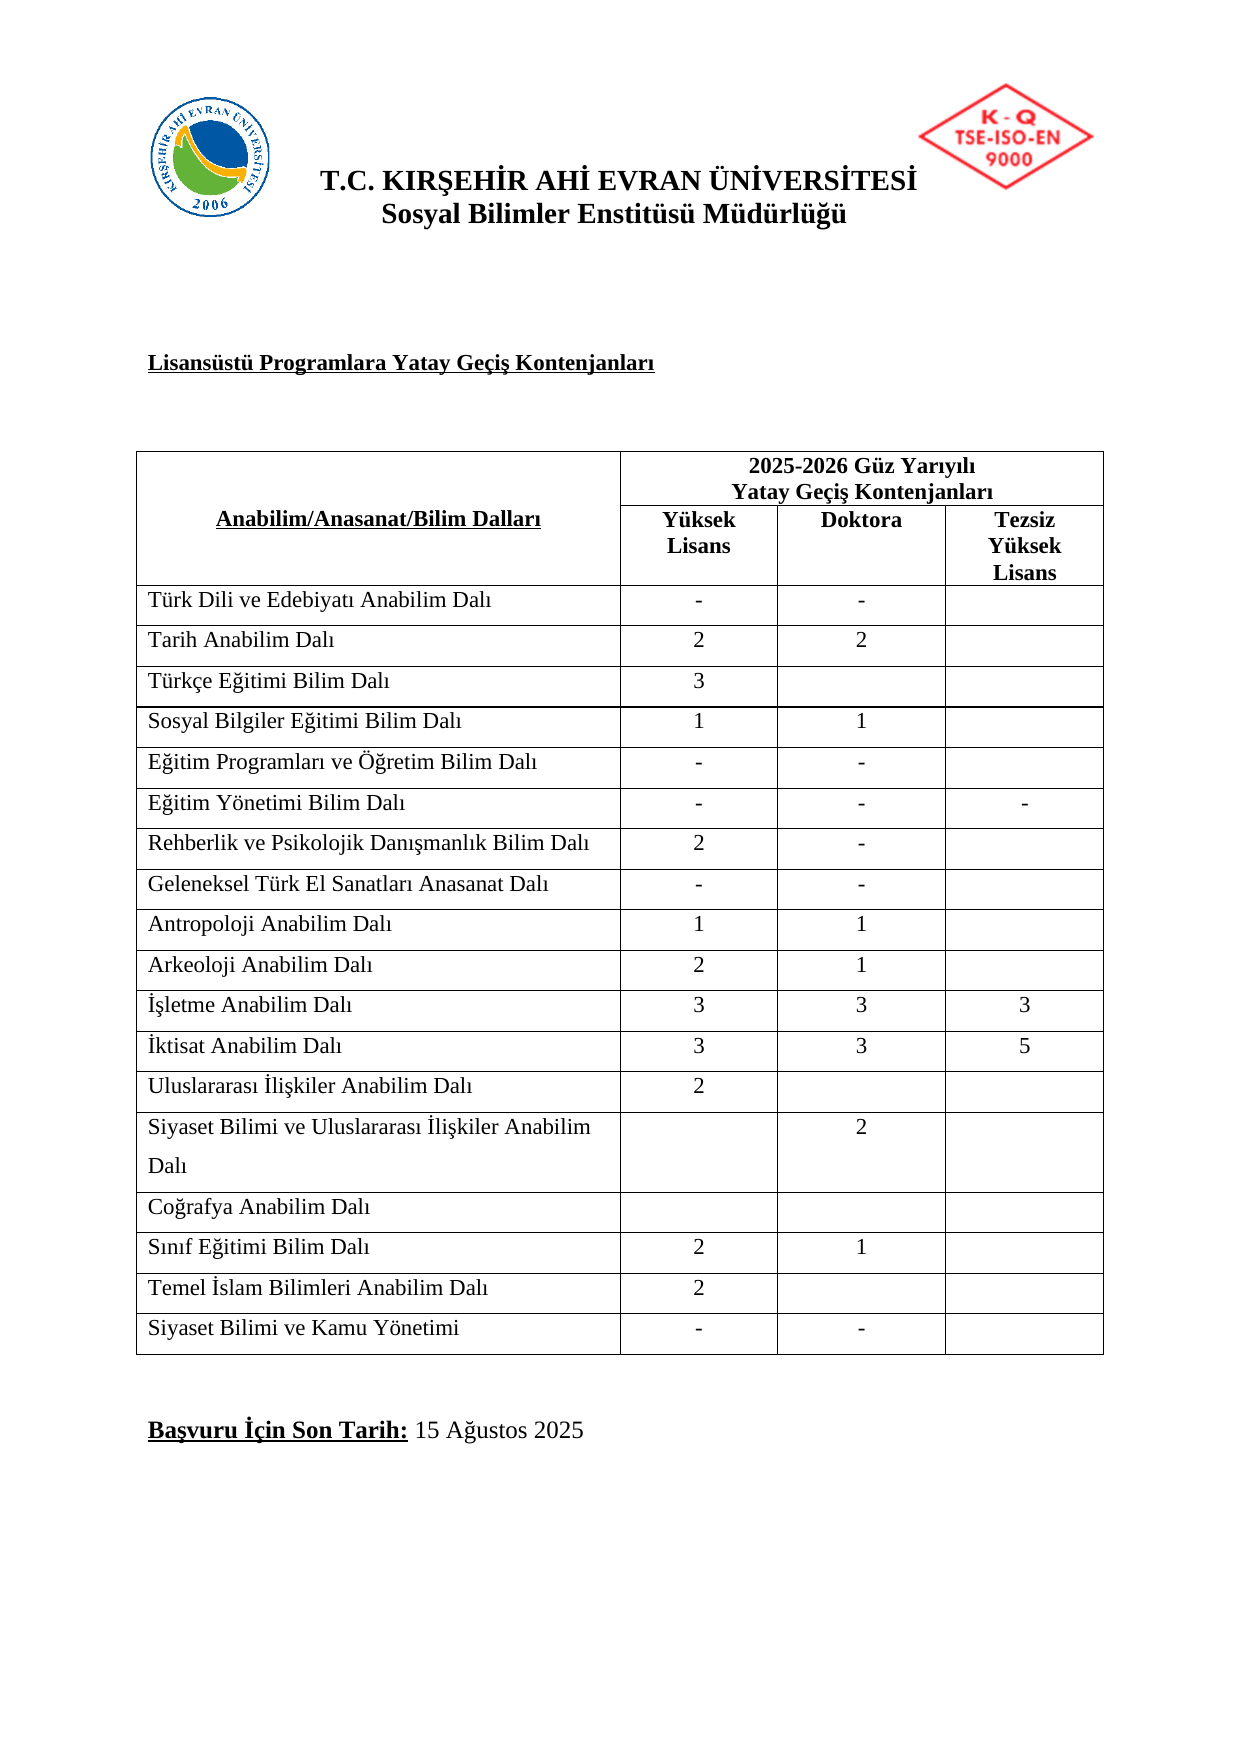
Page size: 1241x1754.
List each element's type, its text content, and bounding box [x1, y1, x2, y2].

table_cell Siyaset Bilimi ve Uluslararası İlişkiler Anabilim Dalı [137, 1113, 620, 1192]
table_cell 3 [946, 991, 1103, 1031]
table_cell Türkçe Eğitimi Bilim Dalı [137, 667, 620, 706]
table_cell 3 [778, 991, 945, 1031]
table_header 2025-2026 Güz Yarıyılı Yatay Geçiş Kontenjanları [621, 452, 1103, 505]
table_cell Eğitim Yönetimi Bilim Dalı [137, 789, 620, 828]
table_cell 1 [778, 1233, 945, 1273]
table_cell [621, 1113, 777, 1192]
table_cell Sınıf Eğitimi Bilim Dalı [137, 1233, 620, 1273]
table_cell Coğrafya Anabilim Dalı [137, 1193, 620, 1232]
table_cell [946, 586, 1103, 625]
table_cell 1 [778, 910, 945, 949]
table_cell Yüksek Lisans [621, 506, 777, 585]
table_cell [946, 626, 1103, 666]
table_cell [778, 667, 945, 706]
table_cell - [778, 748, 945, 787]
table_cell 3 [621, 991, 777, 1031]
table_cell - [621, 870, 777, 909]
table_cell [946, 951, 1103, 990]
table_cell 2 [621, 1233, 777, 1273]
table_cell - [946, 789, 1103, 828]
table_cell 1 [778, 708, 945, 747]
table_cell [946, 1193, 1103, 1232]
table_cell 2 [621, 829, 777, 868]
table_cell - [778, 870, 945, 909]
table_cell Geleneksel Türk El Sanatları Anasanat Dalı [137, 870, 620, 909]
table_cell Tarih Anabilim Dalı [137, 626, 620, 666]
table_cell İşletme Anabilim Dalı [137, 991, 620, 1031]
table_cell 2 [778, 1113, 945, 1192]
table_cell 2 [621, 1072, 777, 1112]
table_cell 3 [621, 1032, 777, 1071]
table_cell Rehberlik ve Psikolojik Danışmanlık Bilim Dalı [137, 829, 620, 868]
table_cell [946, 1113, 1103, 1192]
table_cell - [621, 789, 777, 828]
table_cell 2 [621, 626, 777, 666]
table_cell Eğitim Programları ve Öğretim Bilim Dalı [137, 748, 620, 787]
table_cell [778, 1072, 945, 1112]
table_cell - [778, 586, 945, 625]
table_cell 3 [778, 1032, 945, 1071]
table_cell [946, 870, 1103, 909]
table_cell Siyaset Bilimi ve Kamu Yönetimi [137, 1314, 620, 1354]
table_cell - [778, 829, 945, 868]
picture [917, 83, 1095, 190]
table_cell [946, 708, 1103, 747]
table_cell Uluslararası İlişkiler Anabilim Dalı [137, 1072, 620, 1112]
table_cell - [621, 748, 777, 787]
table_cell [946, 1072, 1103, 1112]
table_cell Antropoloji Anabilim Dalı [137, 910, 620, 949]
table_cell 2 [621, 1274, 777, 1313]
table_cell - [621, 1314, 777, 1354]
table_cell - [778, 789, 945, 828]
table_cell [621, 1193, 777, 1232]
table_cell 3 [621, 667, 777, 706]
table_cell 2 [778, 626, 945, 666]
table_cell 1 [778, 951, 945, 990]
table_cell Temel İslam Bilimleri Anabilim Dalı [137, 1274, 620, 1313]
table_header Anabilim/Anasanat/Bilim Dalları [137, 452, 620, 585]
table_cell Doktora [778, 506, 945, 585]
table_cell [946, 748, 1103, 787]
text Lisansüstü Programlara Yatay Geçiş Kontenjanları [148, 349, 1093, 375]
table_cell [946, 1233, 1103, 1273]
table_cell İktisat Anabilim Dalı [137, 1032, 620, 1071]
table_cell [946, 829, 1103, 868]
table_cell 1 [621, 708, 777, 747]
table_cell [778, 1274, 945, 1313]
table_cell - [621, 586, 777, 625]
table_cell [778, 1193, 945, 1232]
table_cell [946, 1274, 1103, 1313]
table_cell [946, 1314, 1103, 1354]
picture [150, 97, 270, 217]
table_cell [946, 910, 1103, 949]
table_cell Tezsiz Yüksek Lisans [946, 506, 1103, 585]
table_cell [946, 667, 1103, 706]
table_cell Arkeoloji Anabilim Dalı [137, 951, 620, 990]
text Başvuru İçin Son Tarih: 15 Ağustos 2025 [148, 1415, 1093, 1444]
table_cell 2 [621, 951, 777, 990]
table_cell 1 [621, 910, 777, 949]
table_cell Sosyal Bilgiler Eğitimi Bilim Dalı [137, 708, 620, 747]
table_cell 5 [946, 1032, 1103, 1071]
table_cell Türk Dili ve Edebiyatı Anabilim Dalı [137, 586, 620, 625]
table_cell - [778, 1314, 945, 1354]
